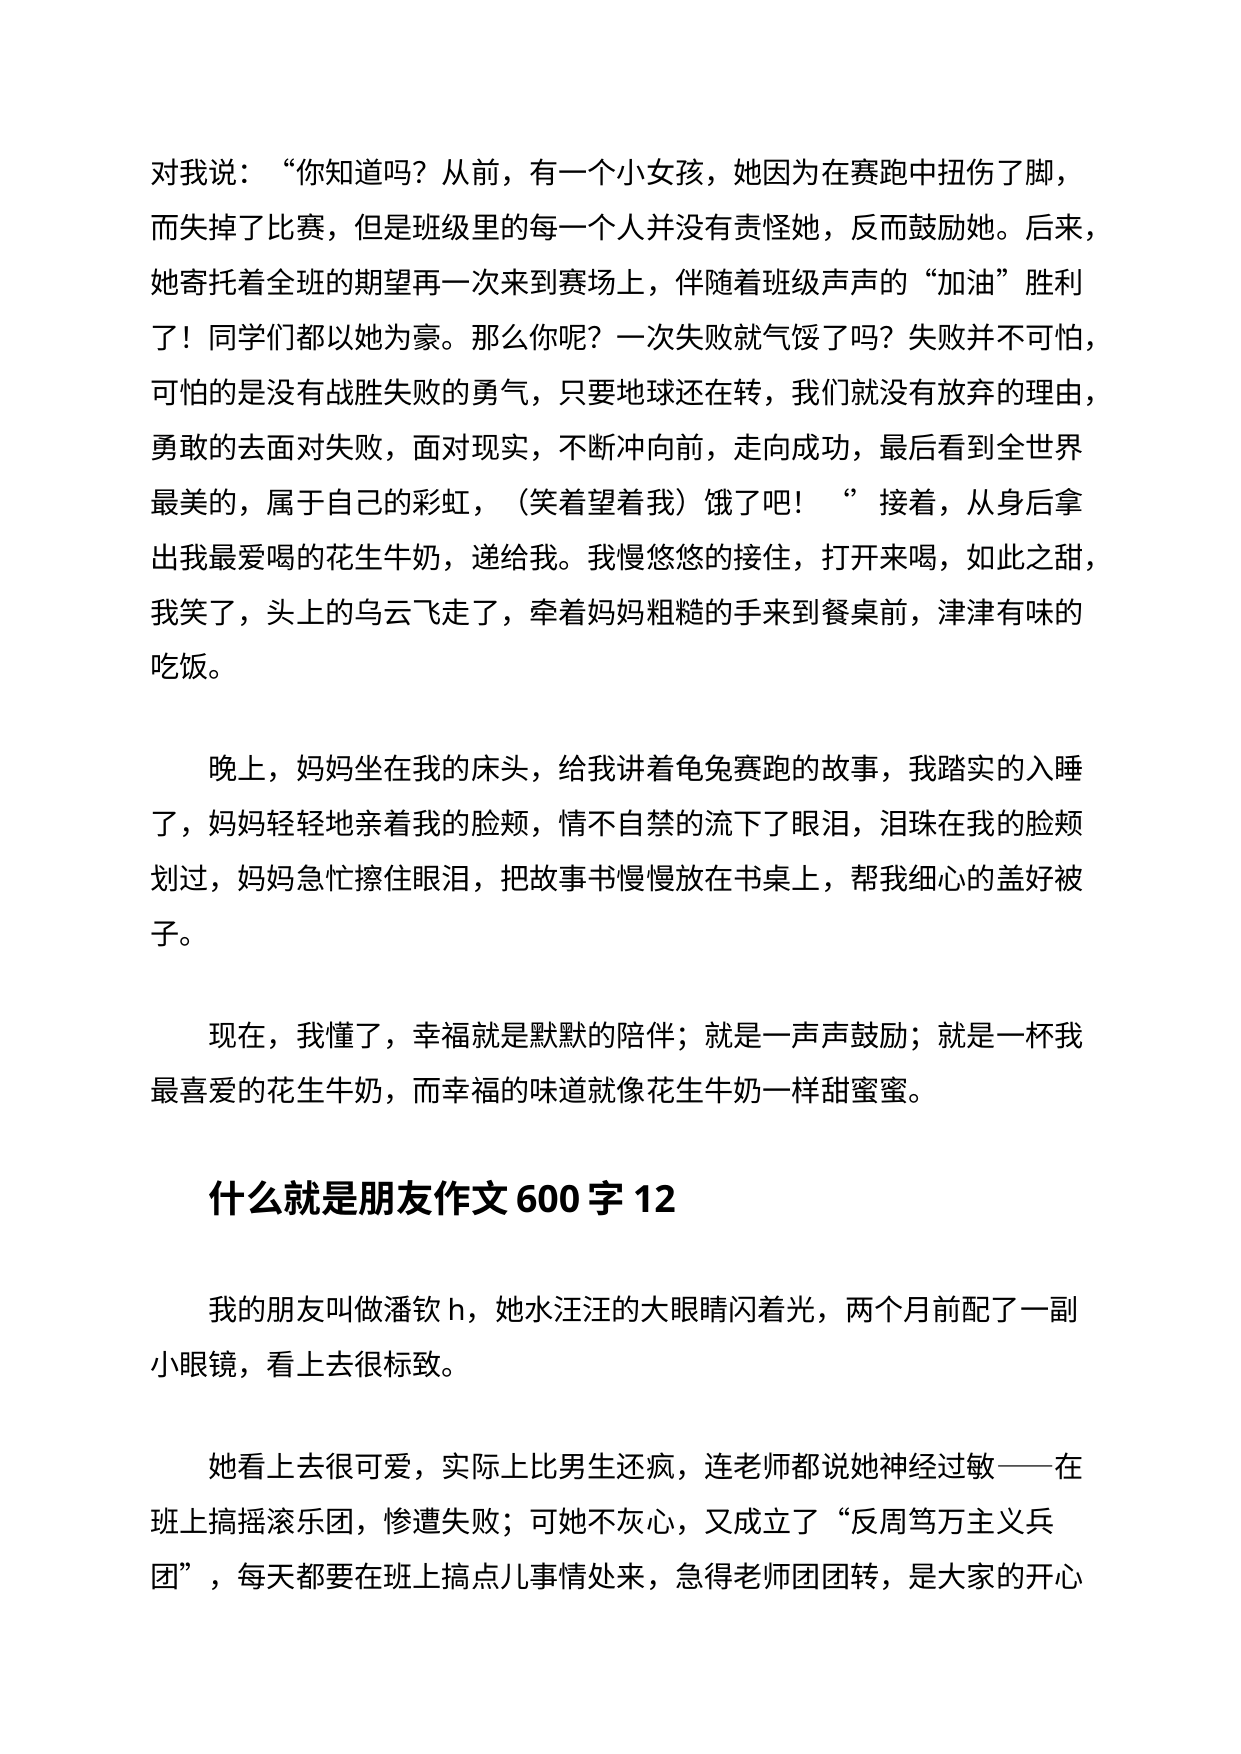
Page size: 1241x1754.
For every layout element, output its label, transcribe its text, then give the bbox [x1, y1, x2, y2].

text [150, 150, 1090, 686]
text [150, 1443, 1090, 1595]
text 什么就是朋友作文600字12 [150, 1169, 1090, 1223]
text 晚上，妈妈坐在我的床头，给我讲着龟兔赛跑的故事，我踏实的入睡了，妈妈轻轻地亲着我的脸颊，情不自禁的流下了眼泪，泪珠在我的脸颊划过，妈妈急忙擦住眼泪，把故事书慢慢放在书桌上，帮我细心的盖好被子。 [150, 746, 1090, 953]
text 现在，我懂了，幸福就是默默的陪伴；就是一声声鼓励；就是一杯我最喜爱的花生牛奶，而幸福的味道就像花生牛奶一样甜蜜蜜。 [150, 1012, 1090, 1109]
text 我的朋友叫做潘钦h，她水汪汪的大眼睛闪着光，两个月前配了一副小眼镜，看上去很标致。 [150, 1287, 1090, 1384]
